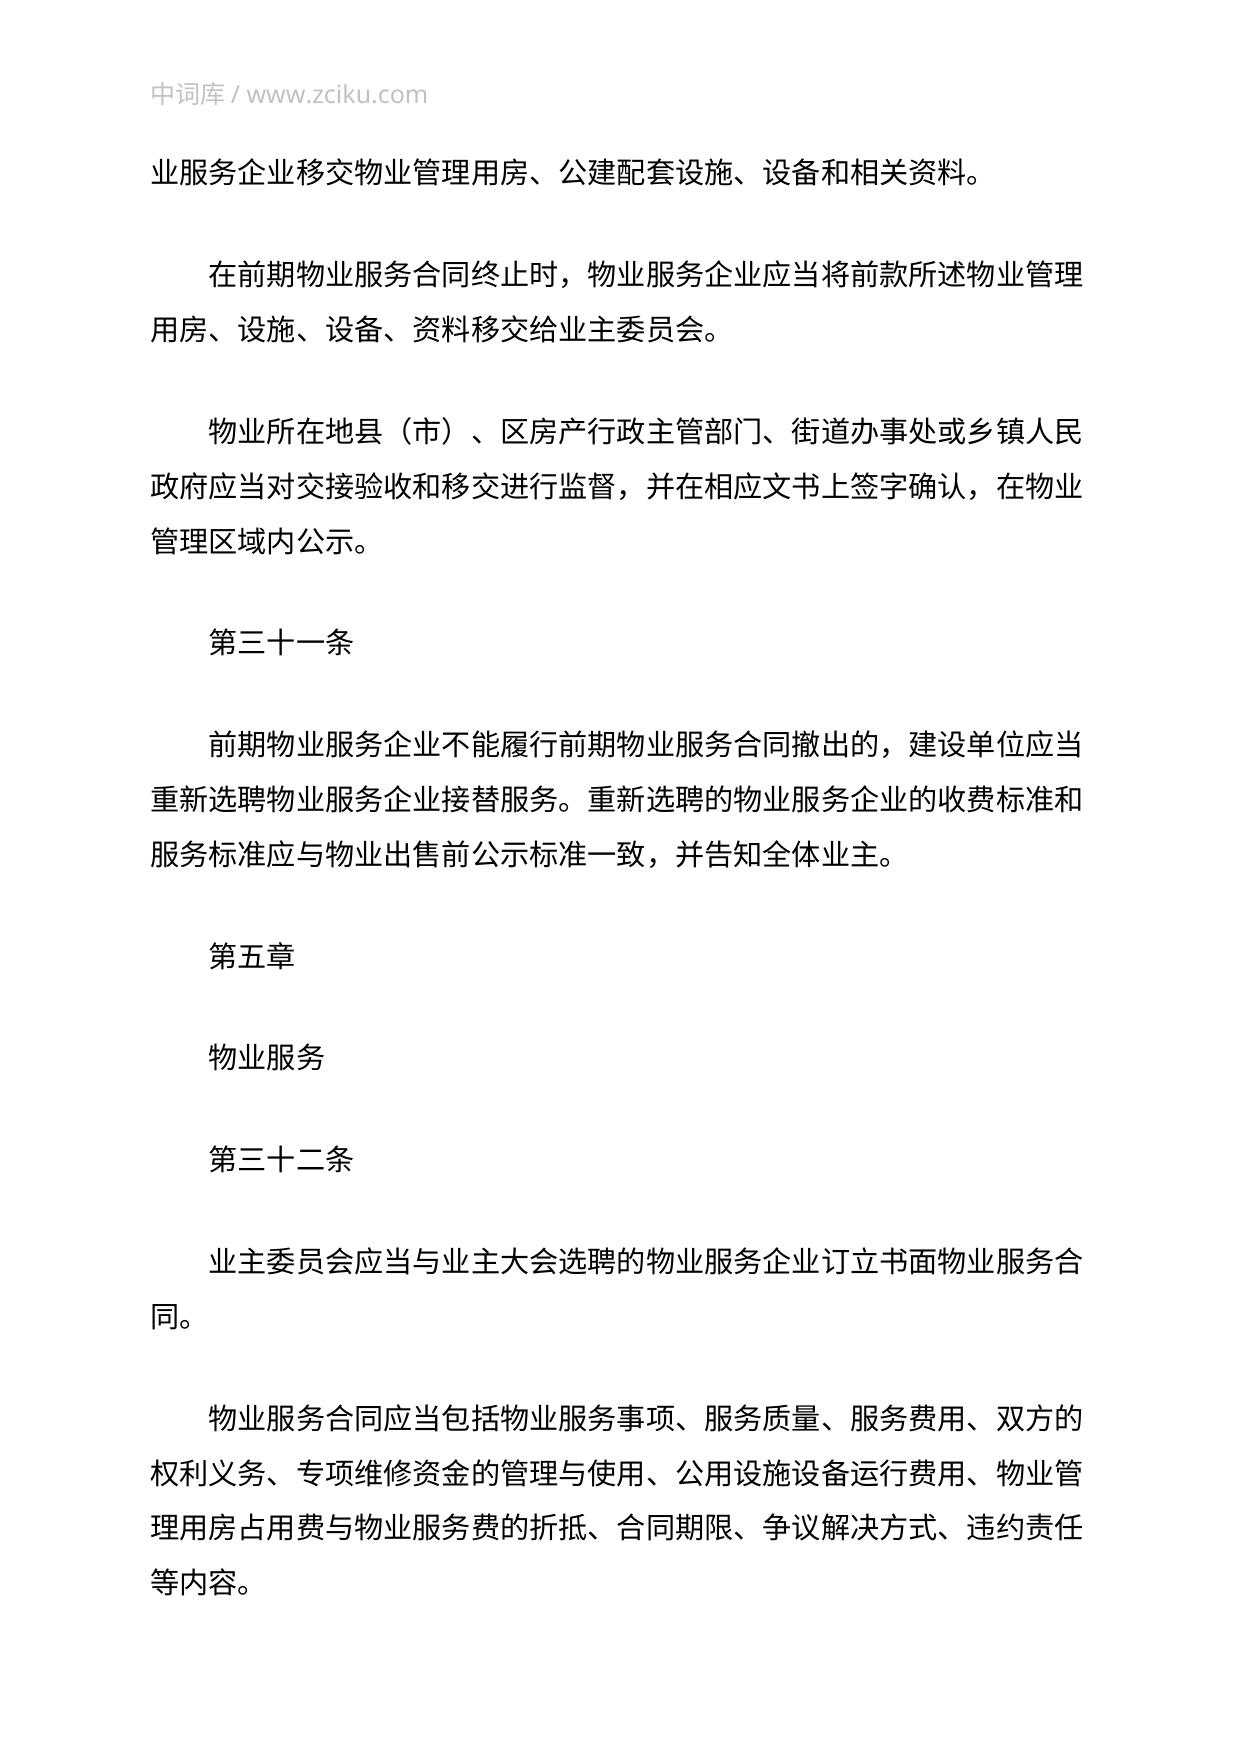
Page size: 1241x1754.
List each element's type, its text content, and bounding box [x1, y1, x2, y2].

text 前期物业服务企业不能履行前期物业服务合同撤出的，建设单位应当重新选聘物业服务企业接替服务。重新选聘的物业服务企业的收费标准和服务标准应与物业出售前公示标准一致，并告知全体业主。 [150, 722, 1090, 874]
text 第五章 [150, 933, 1090, 976]
text 物业所在地县（市）、区房产行政主管部门、街道办事处或乡镇人民政府应当对交接验收和移交进行监督，并在相应文书上签字确认，在物业管理区域内公示。 [150, 408, 1090, 561]
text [150, 150, 1090, 192]
text 业主委员会应当与业主大会选聘的物业服务企业订立书面物业服务合同。 [150, 1239, 1090, 1336]
text 第三十一条 [150, 620, 1090, 662]
text 物业服务合同应当包括物业服务事项、服务质量、服务费用、双方的权利义务、专项维修资金的管理与使用、公用设施设备运行费用、物业管理用房占用费与物业服务费的折抵、合同期限、争议解决方式、违约责任等内容。 [150, 1395, 1090, 1602]
text 第三十二条 [150, 1137, 1090, 1179]
text 在前期物业服务合同终止时，物业服务企业应当将前款所述物业管理用房、设施、设备、资料移交给业主委员会。 [150, 252, 1090, 349]
text 物业服务 [150, 1035, 1090, 1077]
